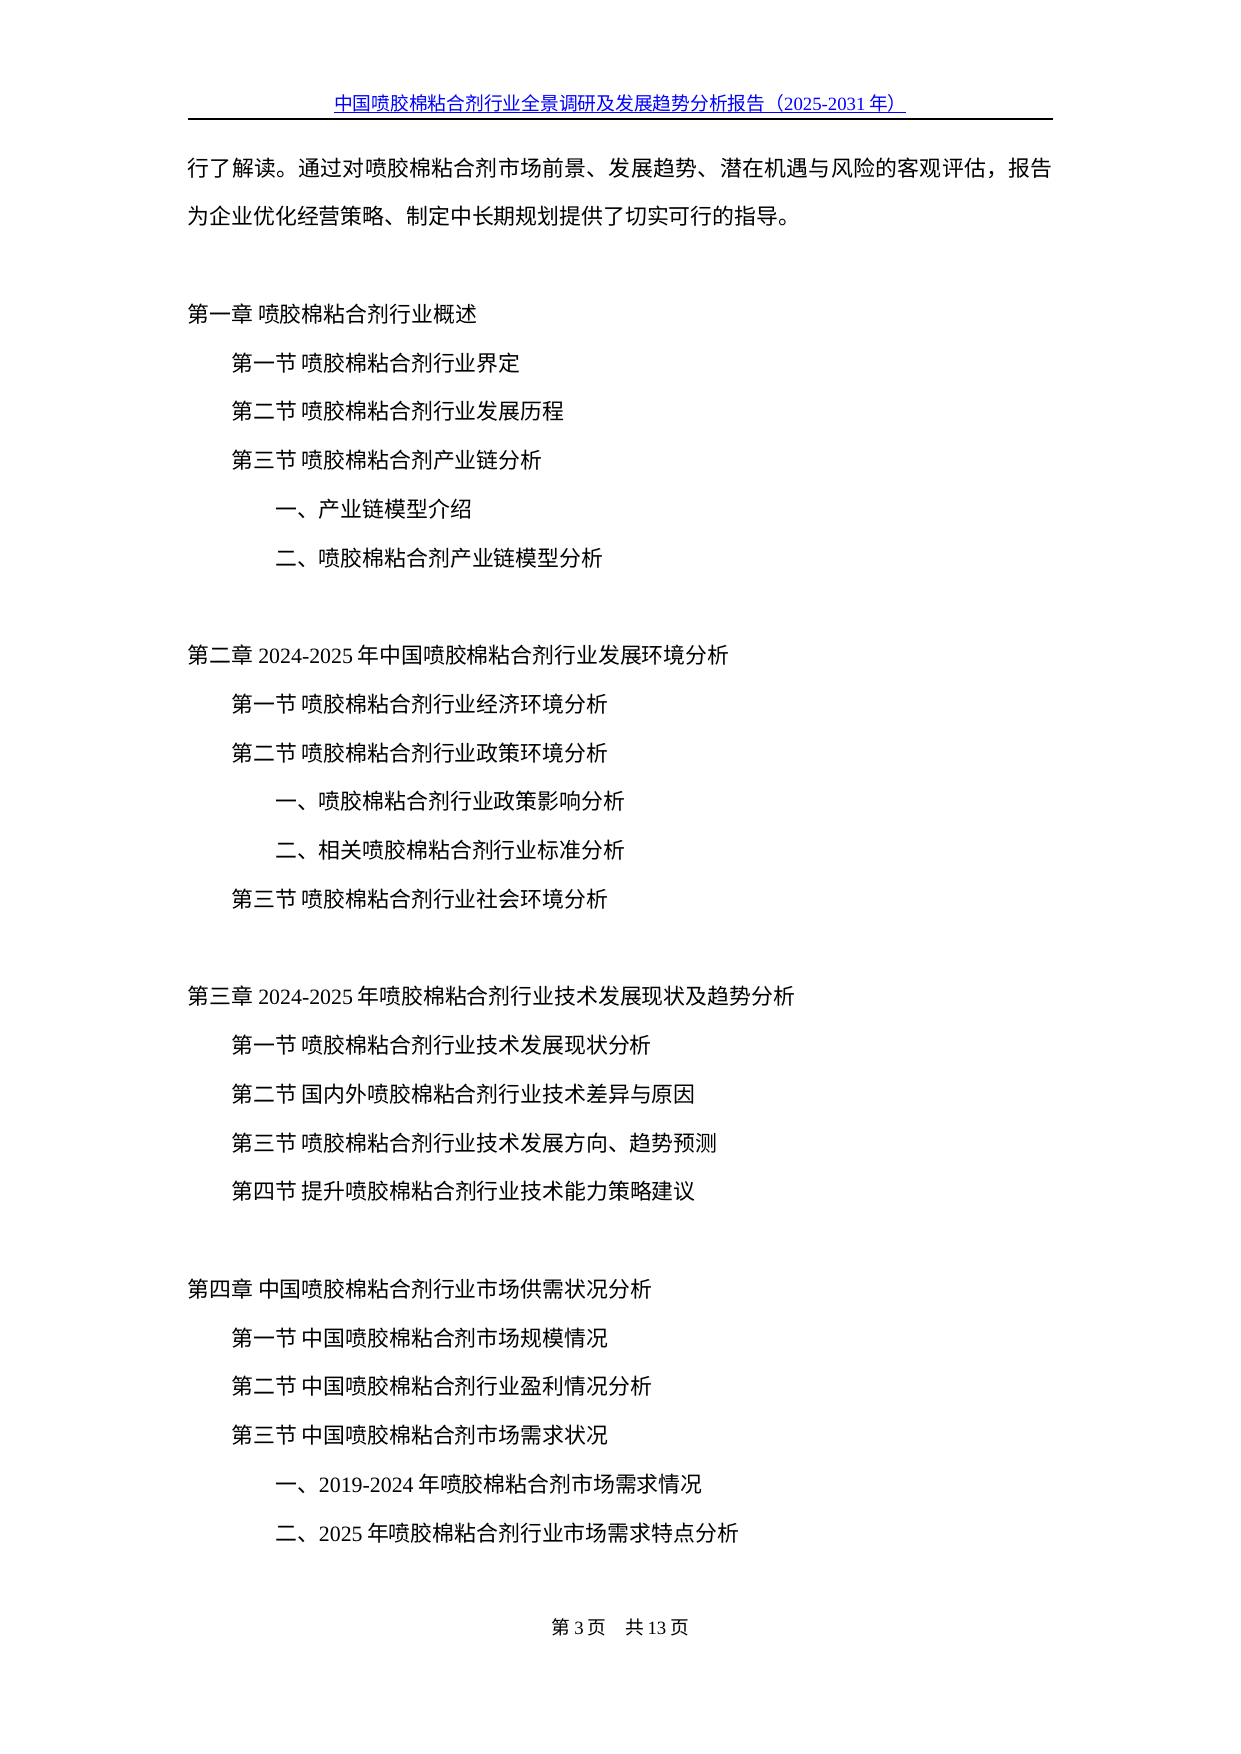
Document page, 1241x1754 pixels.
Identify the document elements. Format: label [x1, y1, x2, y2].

text [187, 150, 1053, 1548]
